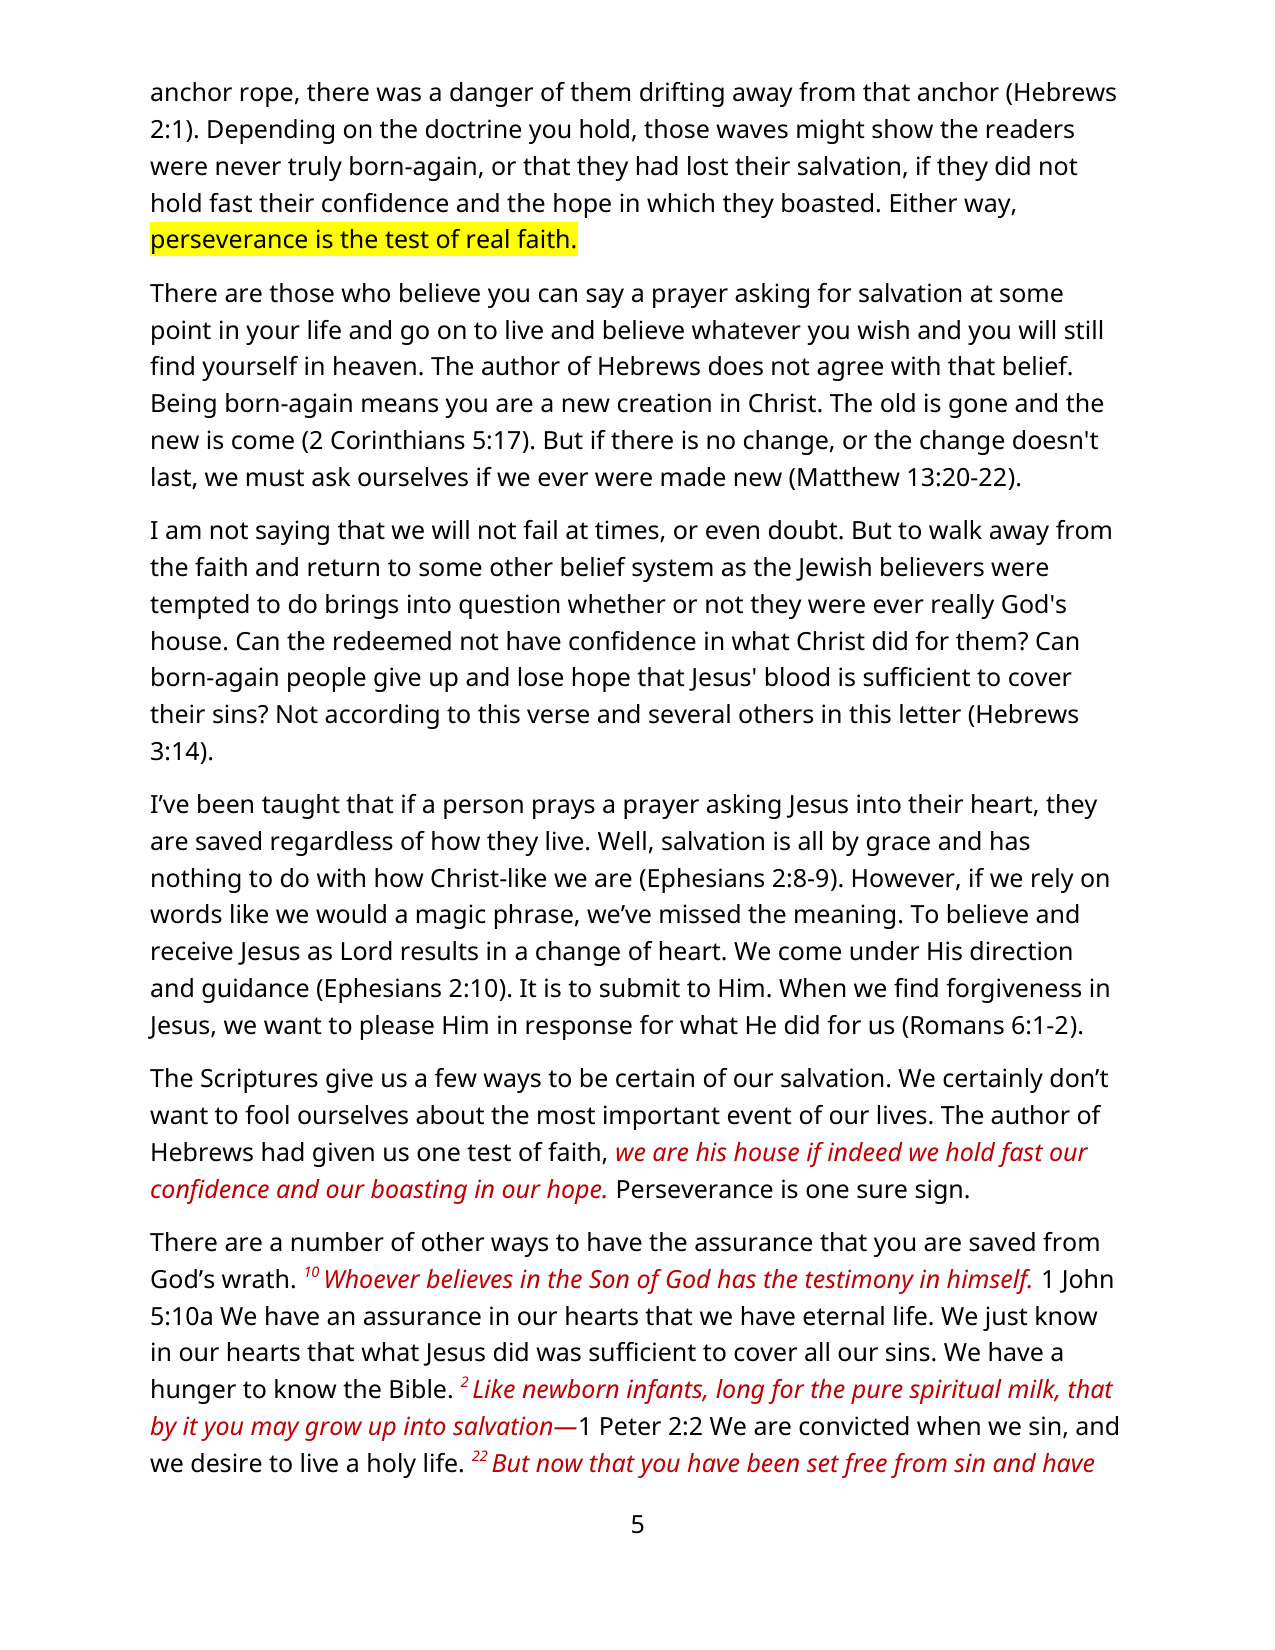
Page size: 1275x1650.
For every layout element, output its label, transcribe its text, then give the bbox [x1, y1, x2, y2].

text The Scriptures give us a few ways to be certain of our salvation. We certainly don’t want to fool ourselves about the most important event of our lives. The author of Hebrews had given us one test of faith, we are his house if indeed we hold fast our confidence and our boasting in our hope. Perseverance is one sure sign. [150, 1061, 1125, 1205]
text There are those who believe you can say a prayer asking for salvation at some point in your life and go on to live and believe whatever you wish and you will still find yourself in heaven. The author of Hebrews does not agree with that belief. Being born-again means you are a new creation in Christ. The old is gone and the new is come (2 Corinthians 5:17). But if there is no change, or the change doesn't last, we must ask ourselves if we ever were made new (Matthew 13:20-22). [150, 276, 1125, 493]
text I’ve been taught that if a person prays a prayer asking Jesus into their heart, they are saved regardless of how they live. Well, salvation is all by grace and has nothing to do with how Christ-like we are (Ephesians 2:8-9). However, if we rely on words like we would a magic phrase, we’ve missed the meaning. To believe and receive Jesus as Lord results in a change of heart. We come under His direction and guidance (Ephesians 2:10). It is to submit to Him. When we find forgiveness in Jesus, we want to please Him in response for what He did for us (Romans 6:1-2). [150, 787, 1125, 1042]
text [150, 75, 1125, 256]
text I am not saying that we will not fail at times, or even doubt. But to walk away from the faith and return to some other belief system as the Jewish believers were tempted to do brings into question whether or not they were ever really God's house. Can the redeemed not have confidence in what Christ did for them? Can born-again people give up and lose hope that Jesus' blood is sufficient to cover their sins? Not according to this verse and several others in this letter (Hebrews 3:14). [150, 513, 1125, 767]
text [150, 1225, 1125, 1479]
